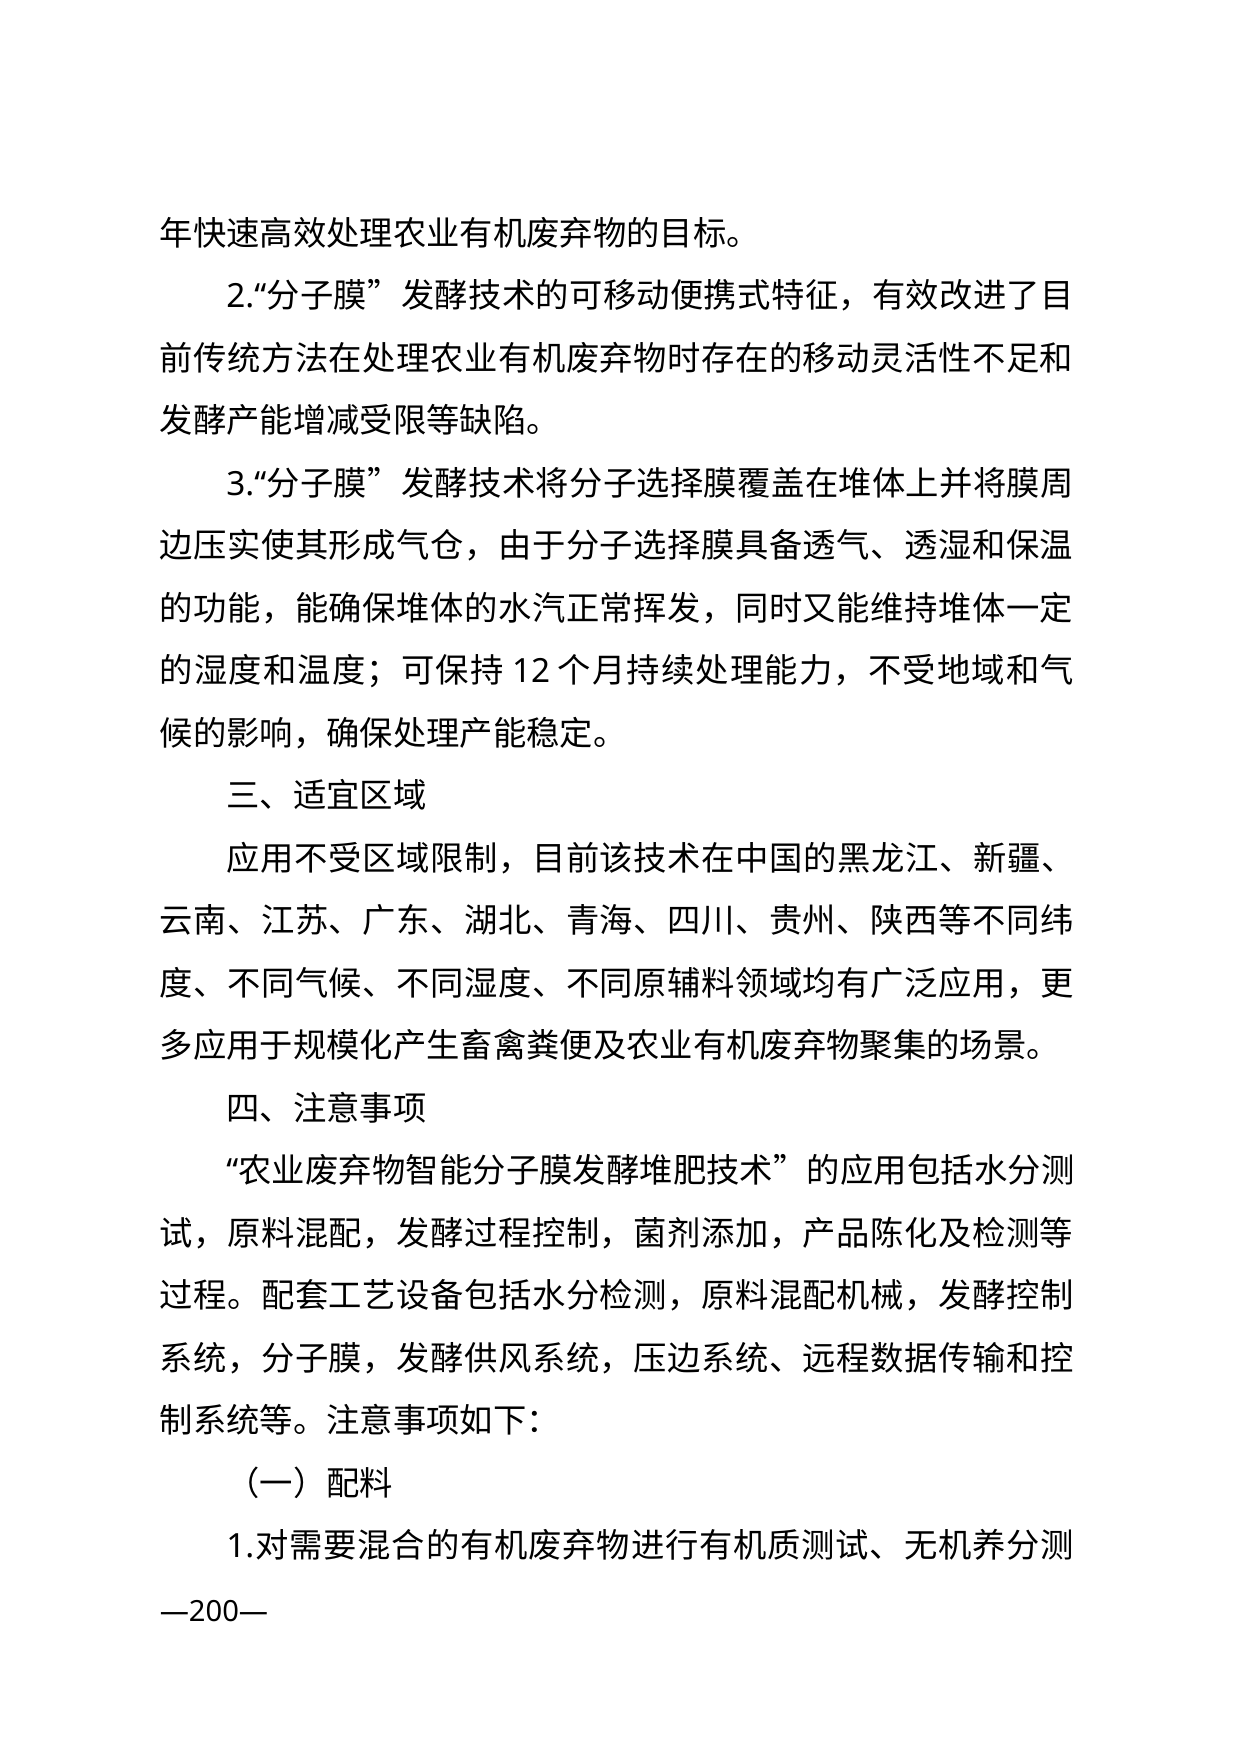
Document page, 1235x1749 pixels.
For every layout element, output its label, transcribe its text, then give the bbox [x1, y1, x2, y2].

text 3.“分子膜”发酵技术将分子选择膜覆盖在堆体上并将膜周边压实使其形成气仓，由于分子选择膜具备透气、透湿和保温的功能，能确保堆体的水汽正常挥发，同时又能维持堆体一定的湿度和温度；可保持12个月持续处理能力，不受地域和气候的影响，确保处理产能稳定。 [159, 445, 1075, 757]
text 四、注意事项 [159, 1070, 1075, 1132]
text 三、适宜区域 [159, 757, 1075, 820]
text 2.“分子膜”发酵技术的可移动便携式特征，有效改进了目前传统方法在处理农业有机废弃物时存在的移动灵活性不足和发酵产能增减受限等缺陷。 [159, 257, 1075, 445]
text （一）配料 [159, 1445, 1075, 1507]
text “农业废弃物智能分子膜发酵堆肥技术”的应用包括水分测试，原料混配，发酵过程控制，菌剂添加，产品陈化及检测等过程。配套工艺设备包括水分检测，原料混配机械，发酵控制系统，分子膜，发酵供风系统，压边系统、远程数据传输和控制系统等。注意事项如下： [159, 1132, 1075, 1445]
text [159, 195, 1075, 257]
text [159, 1507, 1075, 1570]
text 应用不受区域限制，目前该技术在中国的黑龙江、新疆、云南、江苏、广东、湖北、青海、四川、贵州、陕西等不同纬度、不同气候、不同湿度、不同原辅料领域均有广泛应用，更多应用于规模化产生畜禽粪便及农业有机废弃物聚集的场景。 [159, 820, 1075, 1070]
